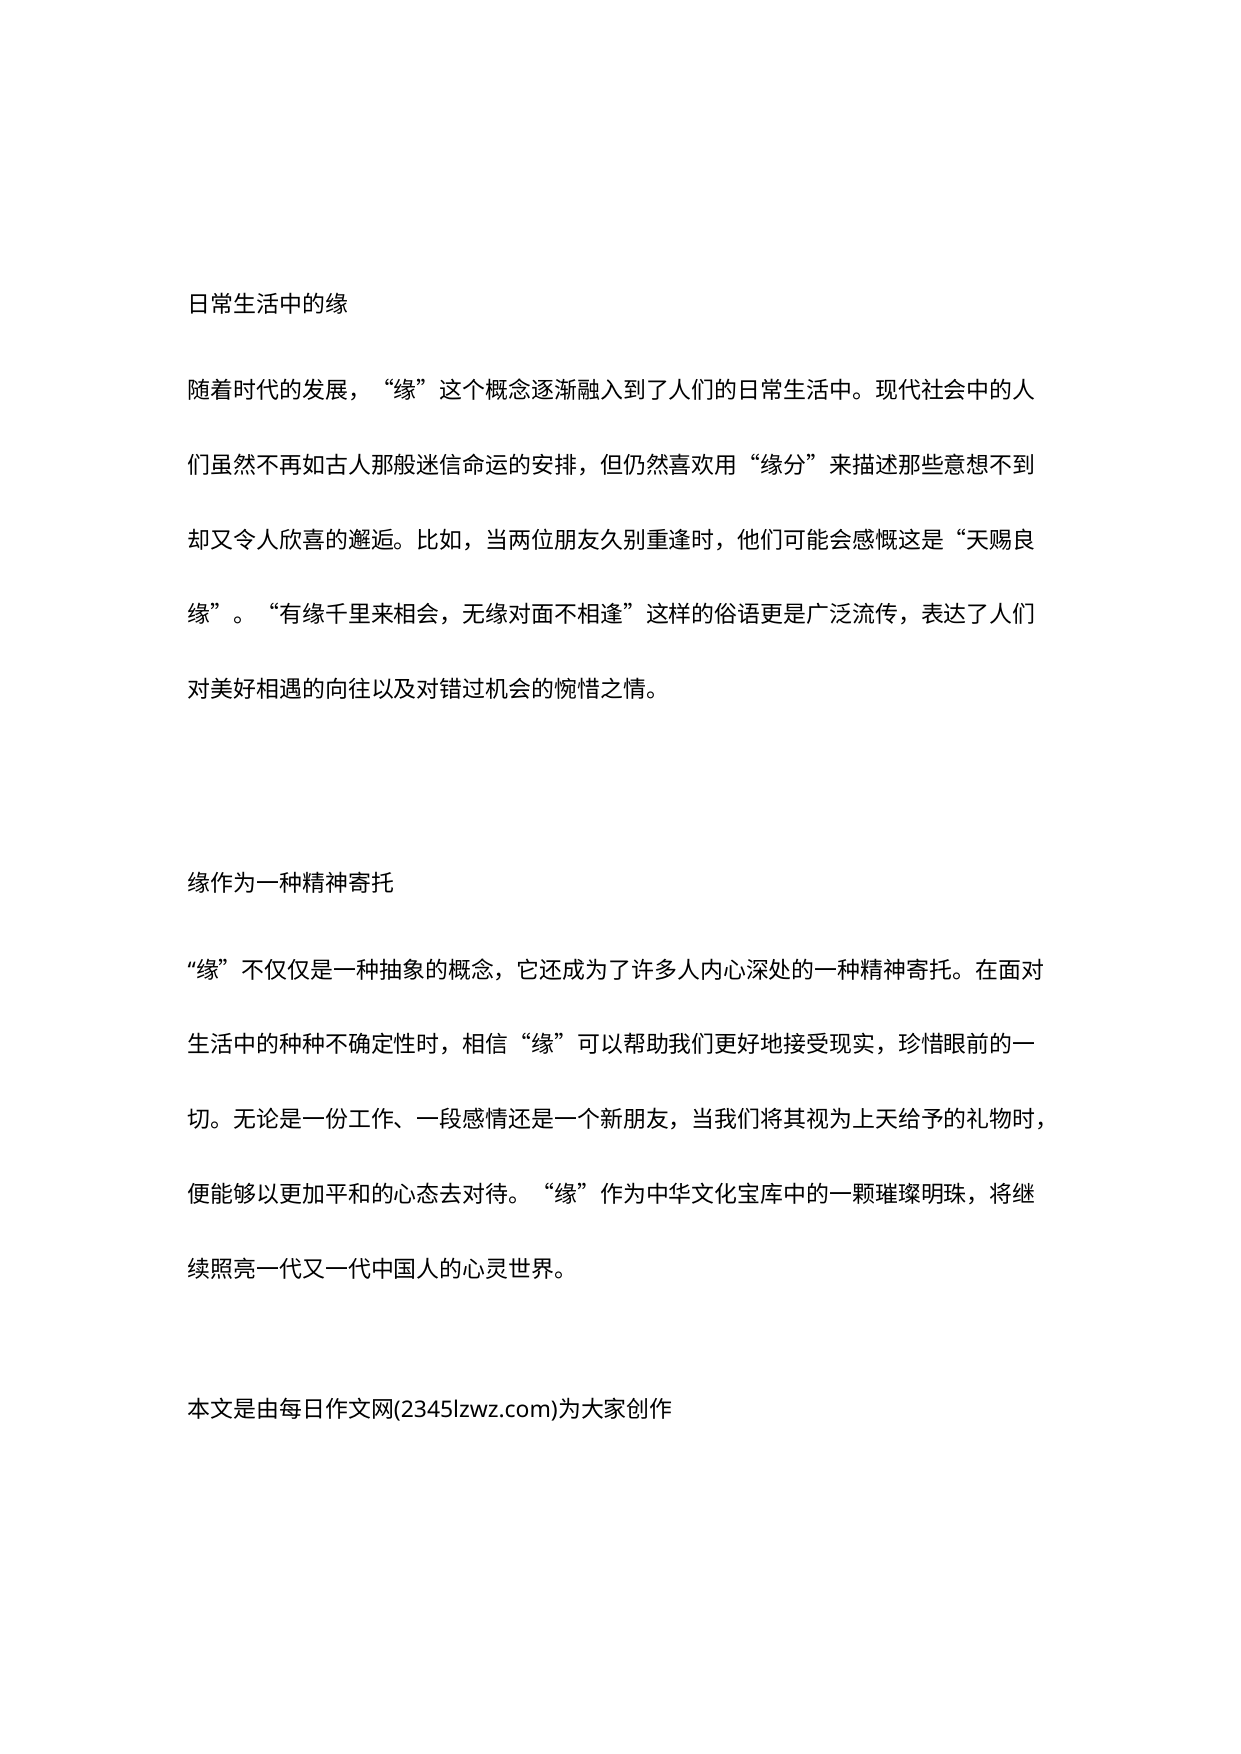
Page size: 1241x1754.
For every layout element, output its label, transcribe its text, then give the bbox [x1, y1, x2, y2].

text 随着时代的发展，“缘”这个概念逐渐融入到了人们的日常生活中。现代社会中的人们虽然不再如古人那般迷信命运的安排，但仍然喜欢用“缘分”来描述那些意想不到却又令人欣喜的邂逅。比如，当两位朋友久别重逢时，他们可能会感慨这是“天赐良缘”。“有缘千里来相会，无缘对面不相逢”这样的俗语更是广泛流传，表达了人们对美好相遇的向往以及对错过机会的惋惜之情。 [187, 356, 1053, 720]
text 日常生活中的缘 [187, 270, 1053, 335]
text “缘”不仅仅是一种抽象的概念，它还成为了许多人内心深处的一种精神寄托。在面对生活中的种种不确定性时，相信“缘”可以帮助我们更好地接受现实，珍惜眼前的一切。无论是一份工作、一段感情还是一个新朋友，当我们将其视为上天给予的礼物时，便能够以更加平和的心态去对待。“缘”作为中华文化宝库中的一颗璀璨明珠，将继续照亮一代又一代中国人的心灵世界。 [187, 936, 1053, 1299]
text 缘作为一种精神寄托 [187, 849, 1053, 914]
text 本文是由每日作文网(2345lzwz.com)为大家创作 [187, 1375, 1053, 1440]
